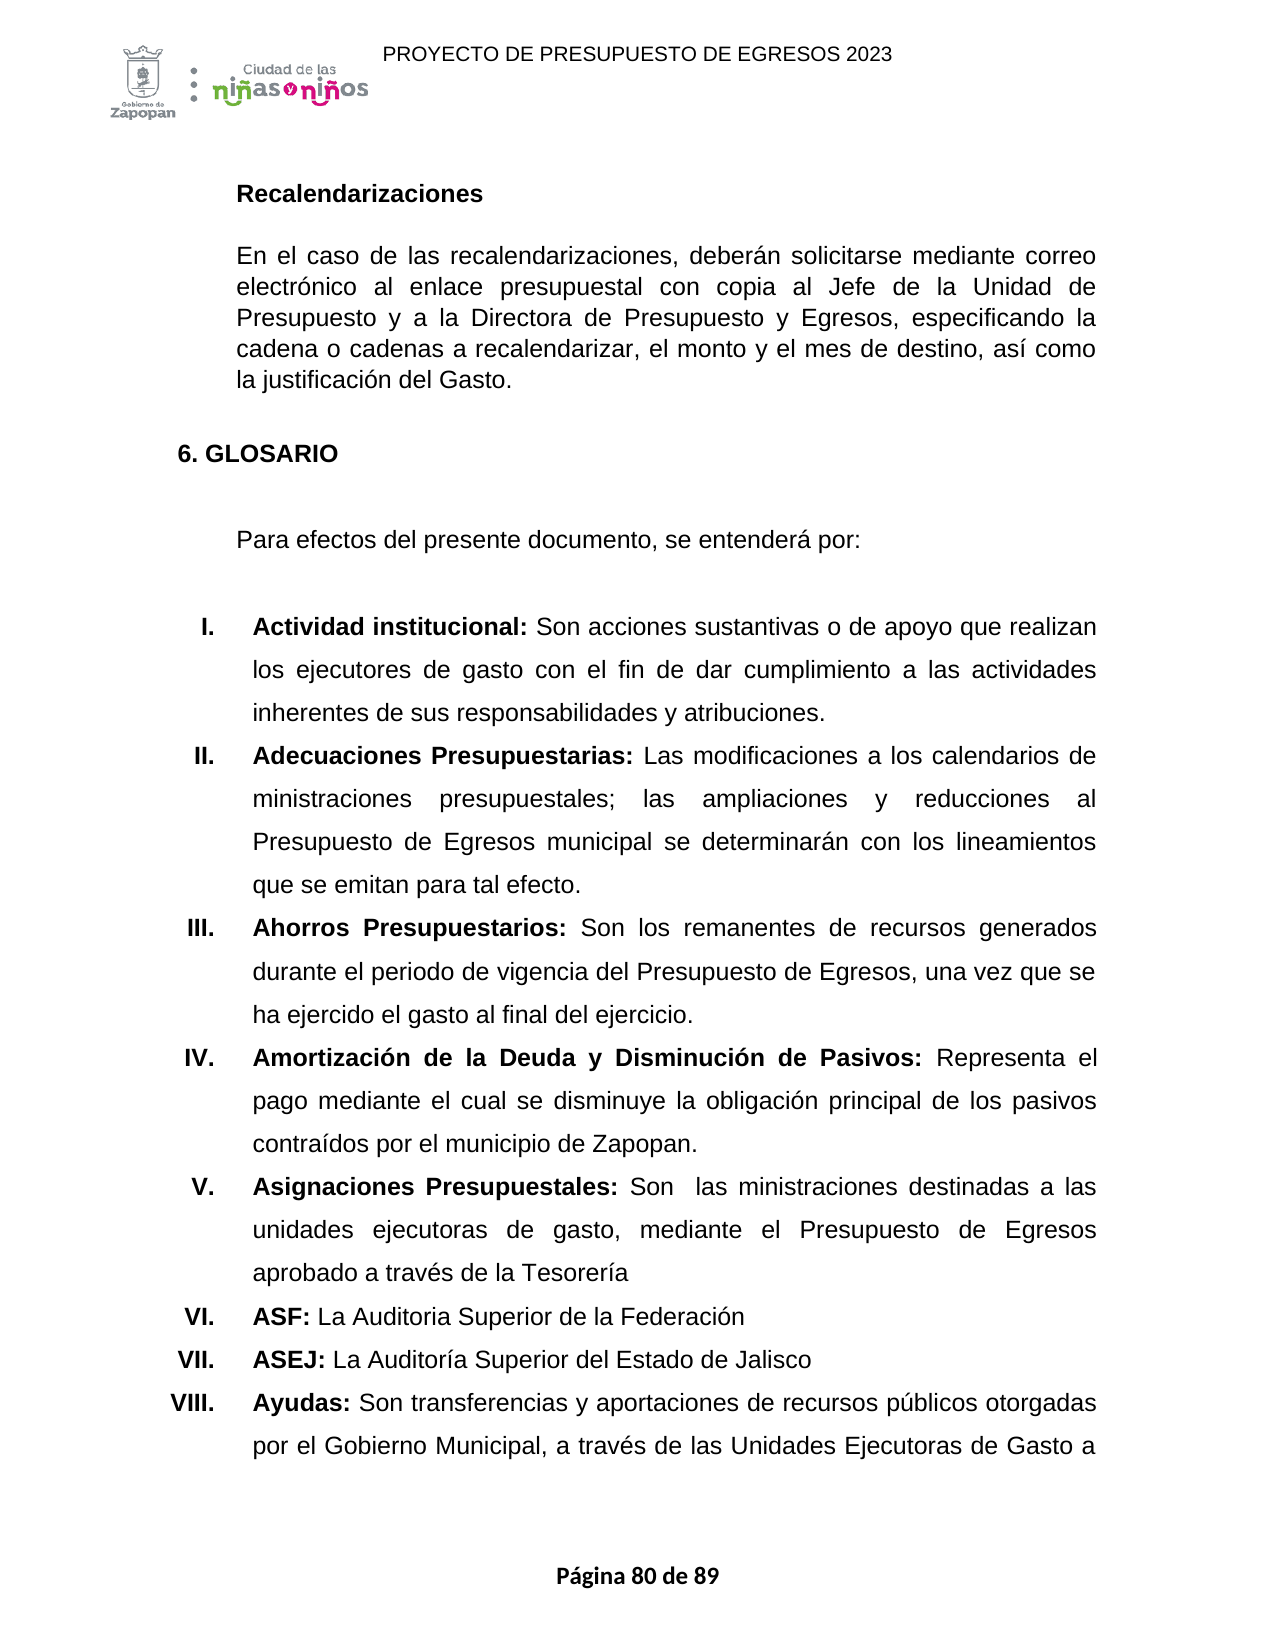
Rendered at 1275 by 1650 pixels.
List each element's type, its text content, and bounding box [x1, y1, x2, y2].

text Recalendarizaciones [236, 179, 1098, 207]
list Asignaciones Presupuestales: Son las ministraciones destinadas a las unidades ejecutoras de gasto, mediante el Presupuesto de Egresos aprobado a través de la Tesorería [215, 1172, 1098, 1287]
picture [105, 44, 429, 121]
list Adecuaciones Presupuestarias: Las modificaciones a los calendarios de ministraciones presupuestales; las ampliaciones y reducciones al Presupuesto de Egresos municipal se determinarán con los lineamientos que se emitan para tal efecto. [215, 741, 1098, 899]
list Amortización de la Deuda y Disminución de Pasivos: Representa el pago mediante el cual se disminuye la obligación principal de los pasivos contraídos por el municipio de Zapopan. [215, 1043, 1098, 1158]
text Para efectos del presente documento, se entenderá por: [236, 525, 1034, 554]
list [215, 1388, 1098, 1460]
list Ahorros Presupuestarios: Son los remanentes de recursos generados durante el periodo de vigencia del Presupuesto de Egresos, una vez que se ha ejercido el gasto al final del ejercicio. [215, 913, 1098, 1028]
list Actividad institucional: Son acciones sustantivas o de apoyo que realizan los ejecutores de gasto con el fin de dar cumplimiento a las actividades inherentes de sus responsabilidades y atribuciones. [215, 612, 1098, 727]
list ASF: La Auditoria Superior de la Federación [215, 1302, 1098, 1330]
text 6. GLOSARIO [177, 439, 1034, 468]
text En el caso de las recalendarizaciones, deberán solicitarse mediante correo electrónico al enlace presupuestal con copia al Jefe de la Unidad de Presupuesto y a la Directora de Presupuesto y Egresos, especificando la cadena o cadenas a recalendarizar, el monto y el mes de destino, así como la justificación del Gasto. [236, 241, 1098, 394]
list ASEJ: La Auditoría Superior del Estado de Jalisco [215, 1345, 1098, 1373]
